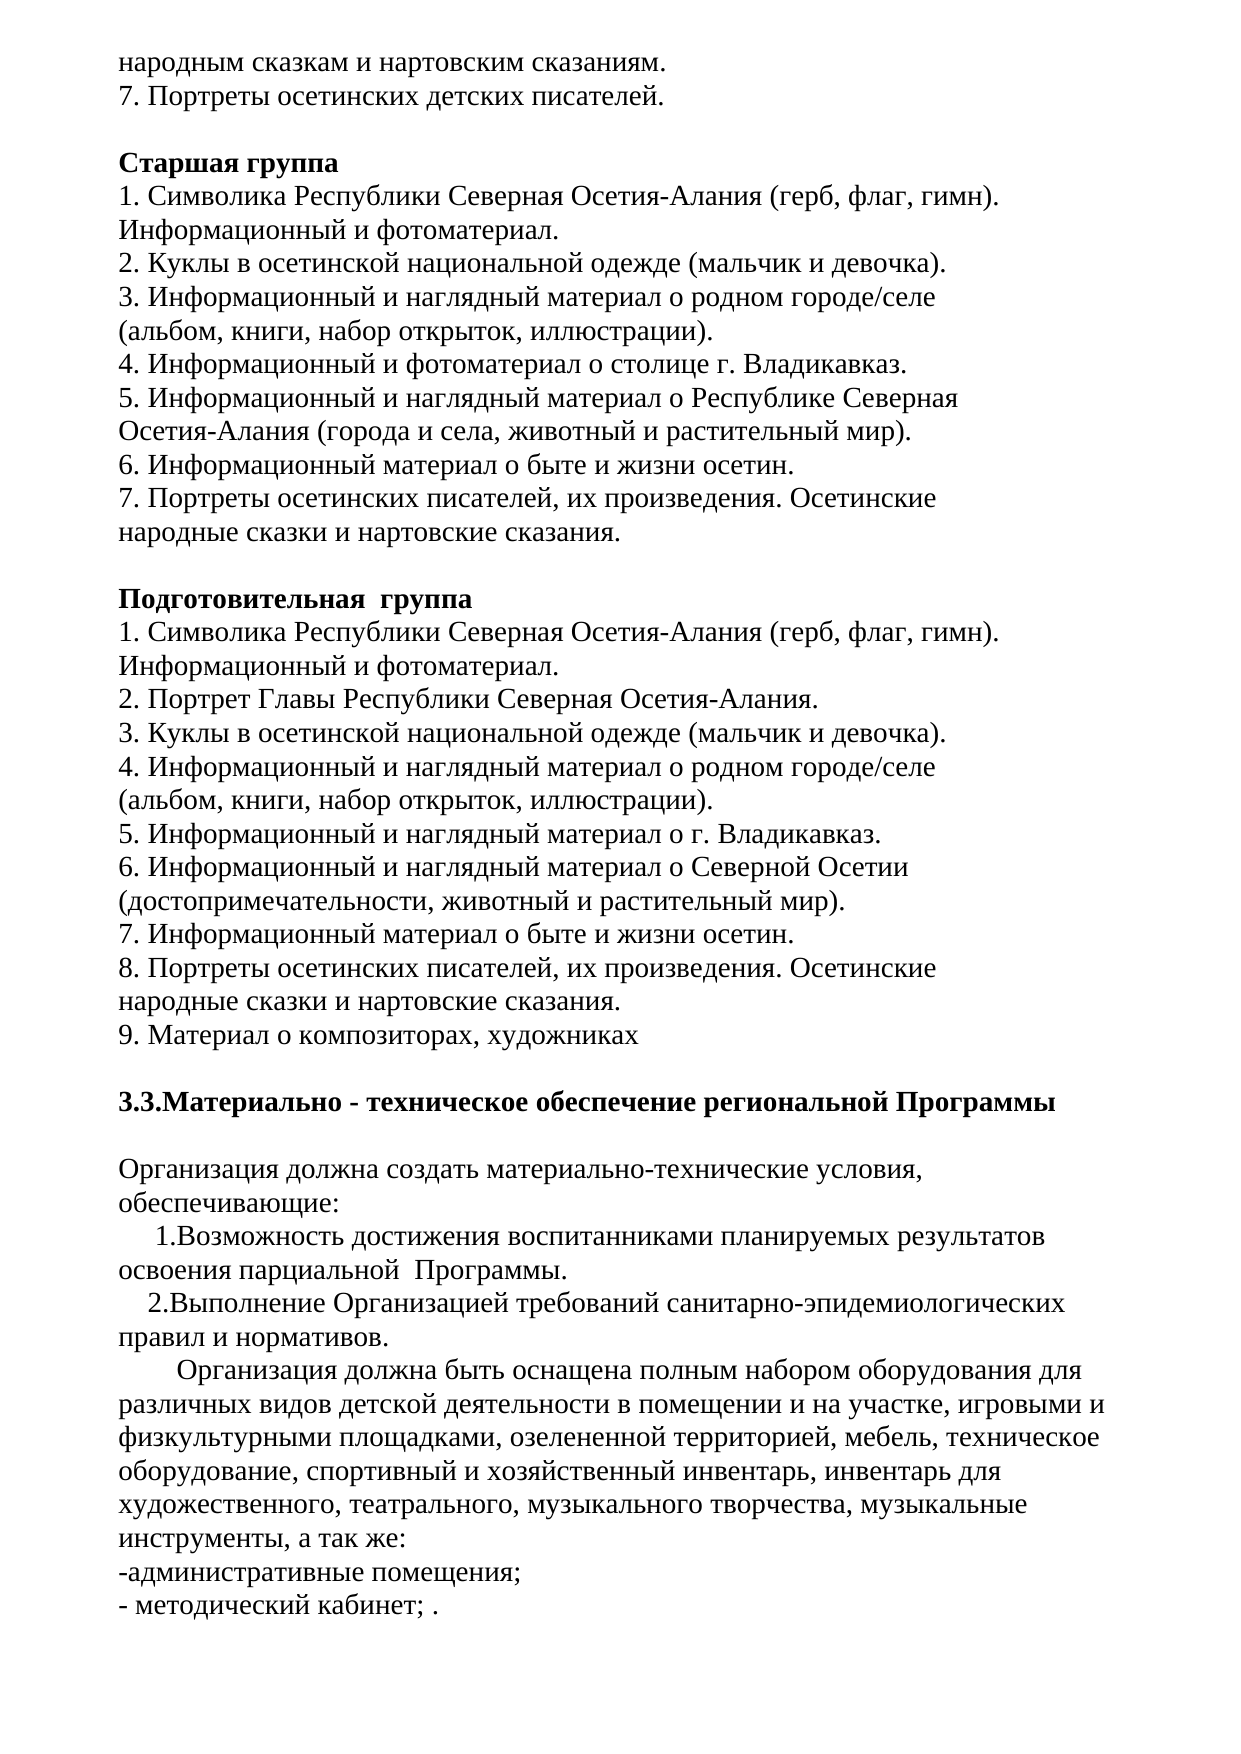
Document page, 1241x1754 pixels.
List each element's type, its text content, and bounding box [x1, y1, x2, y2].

text - методический кабинет; . [118, 1587, 1137, 1621]
text 5. Информационный и наглядный материал о Республике Северная [118, 380, 1137, 413]
text Организация должна создать материально-технические условия, обеспечивающие: [118, 1151, 1137, 1218]
text 8. Портреты осетинских писателей, их произведения. Осетинские [118, 950, 1137, 983]
text Информационный и фотоматериал. [118, 648, 1137, 682]
text 1. Символика Республики Северная Осетия-Алания (герб, флаг, гимн). [118, 614, 1137, 648]
text 5. Информационный и наглядный материал о г. Владикавказ. [118, 816, 1137, 849]
text 3. Куклы в осетинской национальной одежде (мальчик и девочка). [118, 715, 1137, 749]
text (альбом, книги, набор открыток, иллюстрации). [118, 313, 1137, 346]
text 2.Выполнение Организацией требований санитарно-эпидемиологических правил и нормативов. [118, 1285, 1137, 1352]
text народные сказки и нартовские сказания. [118, 983, 1137, 1017]
text народные сказки и нартовские сказания. [118, 514, 1137, 547]
text 7. Портреты осетинских писателей, их произведения. Осетинские [118, 480, 1137, 514]
text 6. Информационный и наглядный материал о Северной Осетии [118, 849, 1137, 883]
text 6. Информационный материал о быте и жизни осетин. [118, 447, 1137, 480]
text Старшая группа [118, 145, 1137, 178]
text 7. Портреты осетинских детских писателей. [118, 78, 1137, 111]
text Осетия-Алания (города и села, животный и растительный мир). [118, 413, 1137, 447]
text 7. Информационный материал о быте и жизни осетин. [118, 916, 1137, 950]
text 1. Символика Республики Северная Осетия-Алания (герб, флаг, гимн). [118, 178, 1137, 212]
text Подготовительная группа [118, 581, 1137, 614]
text 4. Информационный и фотоматериал о столице г. Владикавказ. [118, 346, 1137, 380]
text народным сказкам и нартовским сказаниям. [118, 44, 1137, 78]
text (достопримечательности, животный и растительный мир). [118, 883, 1137, 916]
text Информационный и фотоматериал. [118, 212, 1137, 246]
text 2. Куклы в осетинской национальной одежде (мальчик и девочка). [118, 246, 1137, 279]
text 2. Портрет Главы Республики Северная Осетия-Алания. [118, 682, 1137, 715]
text -административные помещения; [118, 1554, 1137, 1587]
text 3.3.Материально - техническое обеспечение региональной Программы [118, 1084, 1137, 1118]
text 4. Информационный и наглядный материал о родном городе/селе [118, 749, 1137, 782]
text Организация должна быть оснащена полным набором оборудования для различных видов детской деятельности в помещении и на участке, игровыми и физкультурными площадками, озелененной территорией, мебель, техническое оборудование, спортивный и хозяйственный инвентарь, инвентарь для художественного, театрального, музыкального творчества, музыкальные инструменты, а так же: [118, 1352, 1137, 1554]
text 1.Возможность достижения воспитанниками планируемых результатов освоения парциальной Программы. [118, 1218, 1137, 1285]
text (альбом, книги, набор открыток, иллюстрации). [118, 782, 1137, 816]
text 3. Информационный и наглядный материал о родном городе/селе [118, 279, 1137, 313]
text 9. Материал о композиторах, художниках [118, 1017, 1137, 1051]
